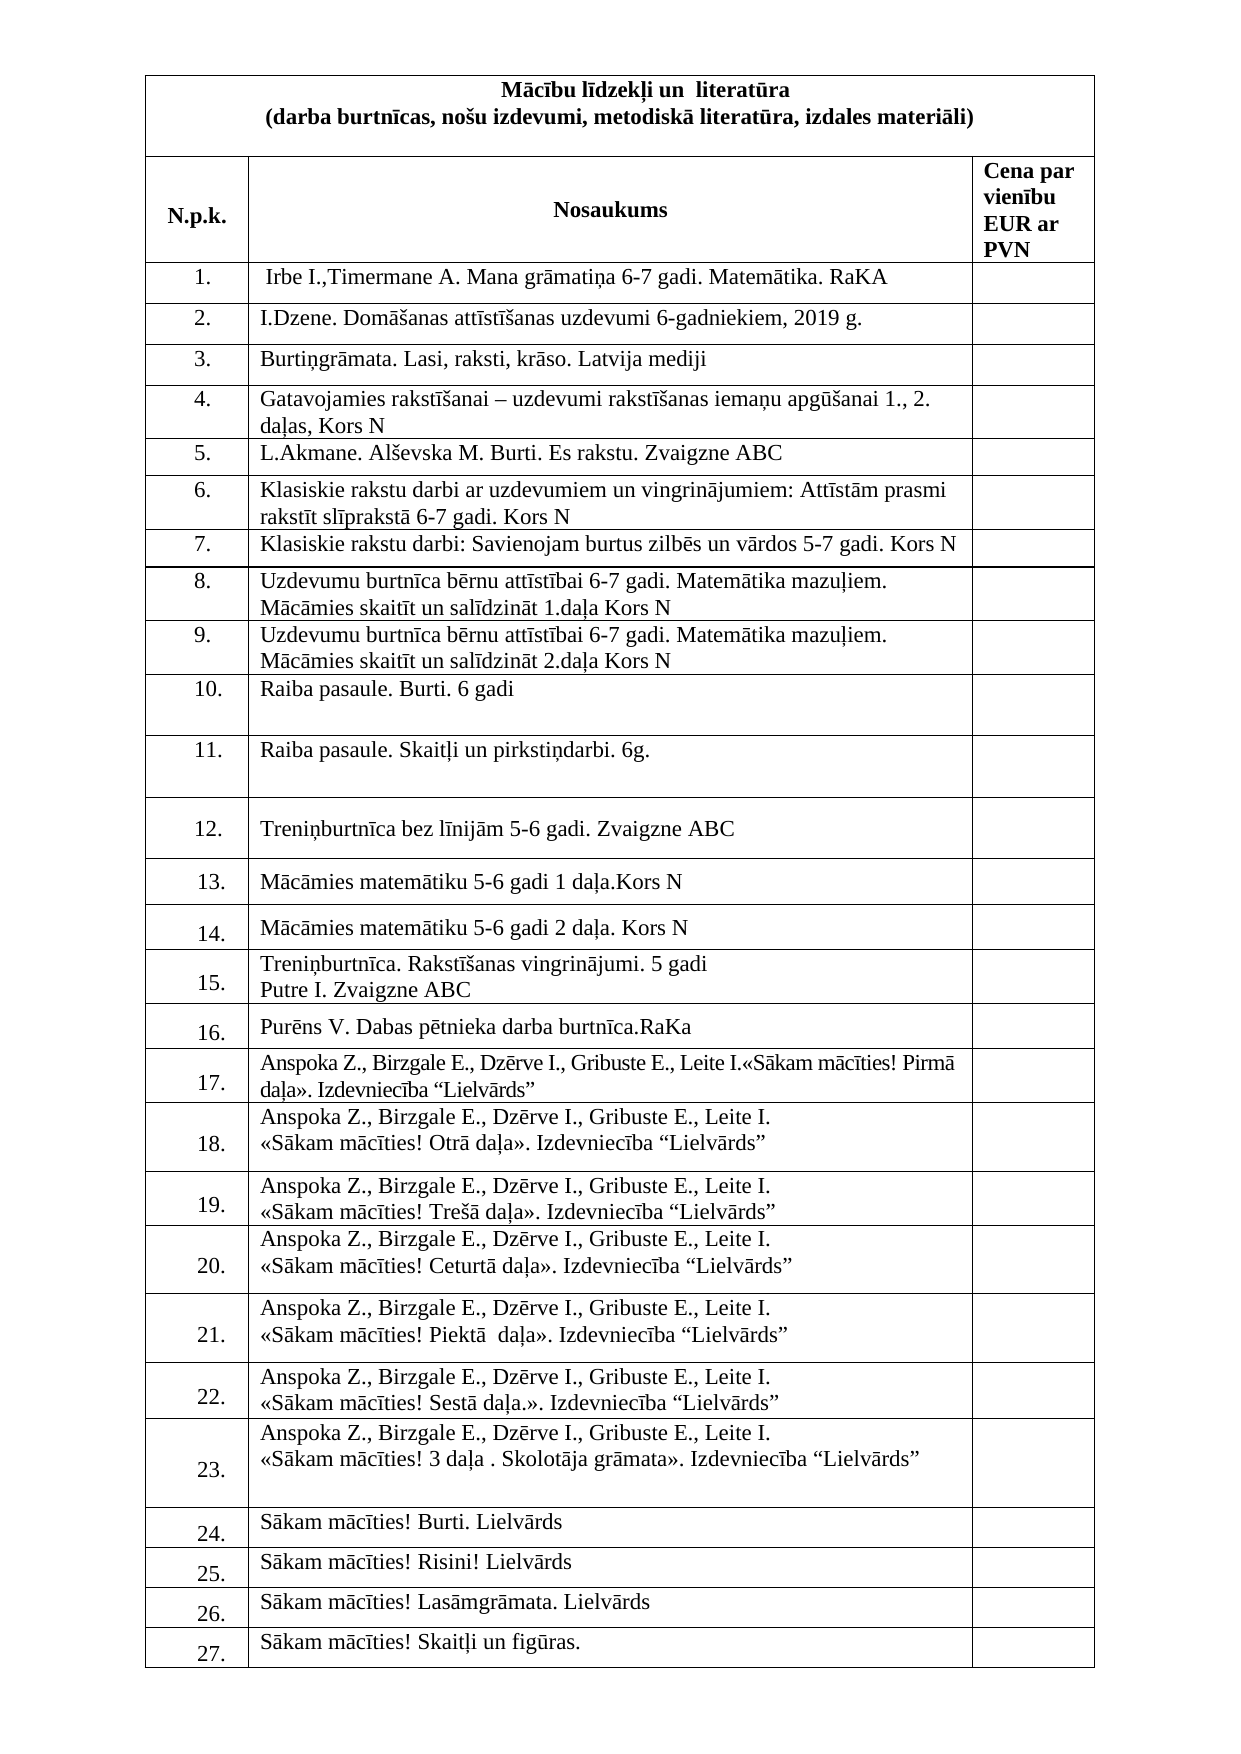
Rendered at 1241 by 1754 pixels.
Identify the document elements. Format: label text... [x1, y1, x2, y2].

table_cell [146, 736, 248, 797]
table_cell [973, 859, 1094, 903]
table_cell [973, 439, 1094, 475]
table_cell Raiba pasaule. Skaitļi un pirkstiņdarbi. 6g. [249, 736, 972, 797]
table_cell [146, 950, 248, 1003]
table_cell Sākam mācīties! Risini! Lielvārds [249, 1548, 972, 1587]
table_cell [973, 1103, 1094, 1171]
table_cell [973, 798, 1094, 858]
table_cell [146, 798, 248, 858]
table_cell Gatavojamies rakstīšanai – uzdevumi rakstīšanas iemaņu apgūšanai 1., 2. daļas, Kors N [249, 386, 972, 438]
table_cell Klasiskie rakstu darbi: Savienojam burtus zilbēs un vārdos 5-7 gadi. Kors N [249, 530, 972, 566]
table_cell [973, 621, 1094, 674]
table_cell Purēns V. Dabas pētnieka darba burtnīca.RaKa [249, 1004, 972, 1048]
table_cell [146, 621, 248, 674]
table_cell Anspoka Z., Birzgale E., Dzērve I., Gribuste E., Leite I. «Sākam mācīties! 3 daļa . Skolotāja grāmata». Izdevniecība “Lielvārds” [249, 1419, 972, 1507]
table_cell [146, 1172, 248, 1224]
table_cell [973, 1363, 1094, 1418]
table_cell [973, 304, 1094, 344]
table_cell [146, 1049, 248, 1102]
table_cell [973, 1294, 1094, 1362]
table_cell Anspoka Z., Birzgale E., Dzērve I., Gribuste E., Leite I. «Sākam mācīties! Ceturtā daļa». Izdevniecība “Lielvārds” [249, 1226, 972, 1293]
table_cell Uzdevumu burtnīca bērnu attīstībai 6-7 gadi. Matemātika mazuļiem. Mācāmies skaitīt un salīdzināt 2.daļa Kors N [249, 621, 972, 674]
table_cell Uzdevumu burtnīca bērnu attīstībai 6-7 gadi. Matemātika mazuļiem. Mācāmies skaitīt un salīdzināt 1.daļa Kors N [249, 568, 972, 620]
table_cell [973, 568, 1094, 620]
table_cell Mācāmies matemātiku 5-6 gadi 1 daļa.Kors N [249, 859, 972, 903]
table_cell Treniņburtnīca bez līnijām 5-6 gadi. Zvaigzne ABC [249, 798, 972, 858]
table_cell [146, 1294, 248, 1362]
table_cell Anspoka Z., Birzgale E., Dzērve I., Gribuste E., Leite I. «Sākam mācīties! Piektā daļa». Izdevniecība “Lielvārds” [249, 1294, 972, 1362]
table_cell Treniņburtnīca. Rakstīšanas vingrinājumi. 5 gadi Putre I. Zvaigzne ABC [249, 950, 972, 1003]
table_cell [146, 1363, 248, 1418]
table_cell [146, 1226, 248, 1293]
table_cell [146, 1508, 248, 1547]
table_cell [146, 345, 248, 384]
table_cell [973, 905, 1094, 949]
table_cell [146, 1103, 248, 1171]
table_header Mācību līdzekļi un literatūra (darba burtnīcas, nošu izdevumi, metodiskā literatūra, izdales materiāli) [146, 76, 1094, 156]
table_cell N.p.k. [146, 157, 248, 262]
table_cell [973, 1628, 1094, 1667]
table_cell [146, 675, 248, 735]
table_cell [146, 1004, 248, 1048]
table_cell [146, 1548, 248, 1587]
table_cell Anspoka Z., Birzgale E., Dzērve I., Gribuste E., Leite I. «Sākam mācīties! Otrā daļa». Izdevniecība “Lielvārds” [249, 1103, 972, 1171]
table_cell Sākam mācīties! Burti. Lielvārds [249, 1508, 972, 1547]
table_cell [973, 675, 1094, 735]
table_cell [973, 386, 1094, 438]
table_cell [146, 263, 248, 303]
table_cell [973, 1004, 1094, 1048]
table_cell Cena par vienību EUR ar PVN [973, 157, 1094, 262]
table_cell [973, 1049, 1094, 1102]
table_cell [973, 1226, 1094, 1293]
table_cell [146, 304, 248, 344]
table_cell Burtiņgrāmata. Lasi, raksti, krāso. Latvija mediji [249, 345, 972, 384]
table_cell [146, 1419, 248, 1507]
table_cell Irbe I.,Timermane A. Mana grāmatiņa 6-7 gadi. Matemātika. RaKA [249, 263, 972, 303]
table_cell [146, 859, 248, 903]
table_cell [146, 530, 248, 566]
table_cell Mācāmies matemātiku 5-6 gadi 2 daļa. Kors N [249, 905, 972, 949]
table_cell Anspoka Z., Birzgale E., Dzērve I., Gribuste E., Leite I. «Sākam mācīties! Trešā daļa». Izdevniecība “Lielvārds” [249, 1172, 972, 1224]
table_cell [973, 950, 1094, 1003]
table_cell [973, 1508, 1094, 1547]
table_cell Klasiskie rakstu darbi ar uzdevumiem un vingrinājumiem: Attīstām prasmi rakstīt slīprakstā 6-7 gadi. Kors N [249, 476, 972, 529]
table_cell Raiba pasaule. Burti. 6 gadi [249, 675, 972, 735]
table_cell Sākam mācīties! Skaitļi un figūras. [249, 1628, 972, 1667]
table_cell [146, 386, 248, 438]
table_cell [973, 1172, 1094, 1224]
table_cell [146, 905, 248, 949]
table_cell [146, 439, 248, 475]
table_cell L.Akmane. Alševska M. Burti. Es rakstu. Zvaigzne ABC [249, 439, 972, 475]
table_cell [146, 1628, 248, 1667]
table_cell [973, 1548, 1094, 1587]
table_cell [973, 263, 1094, 303]
table_cell [973, 1419, 1094, 1507]
table_cell [146, 568, 248, 620]
table_cell [146, 1588, 248, 1627]
table_cell Sākam mācīties! Lasāmgrāmata. Lielvārds [249, 1588, 972, 1627]
table_cell [973, 345, 1094, 384]
table_cell [973, 476, 1094, 529]
table_cell [973, 1588, 1094, 1627]
table_cell I.Dzene. Domāšanas attīstīšanas uzdevumi 6-gadniekiem, 2019 g. [249, 304, 972, 344]
table_cell [973, 530, 1094, 566]
table_cell Nosaukums [249, 157, 972, 262]
table_cell [973, 736, 1094, 797]
table_cell Anspoka Z., Birzgale E., Dzērve I., Gribuste E., Leite I.«Sākam mācīties! Pirmā daļa». Izdevniecība “Lielvārds” [249, 1049, 972, 1102]
table_cell Anspoka Z., Birzgale E., Dzērve I., Gribuste E., Leite I. «Sākam mācīties! Sestā daļa.». Izdevniecība “Lielvārds” [249, 1363, 972, 1418]
table_cell [146, 476, 248, 529]
